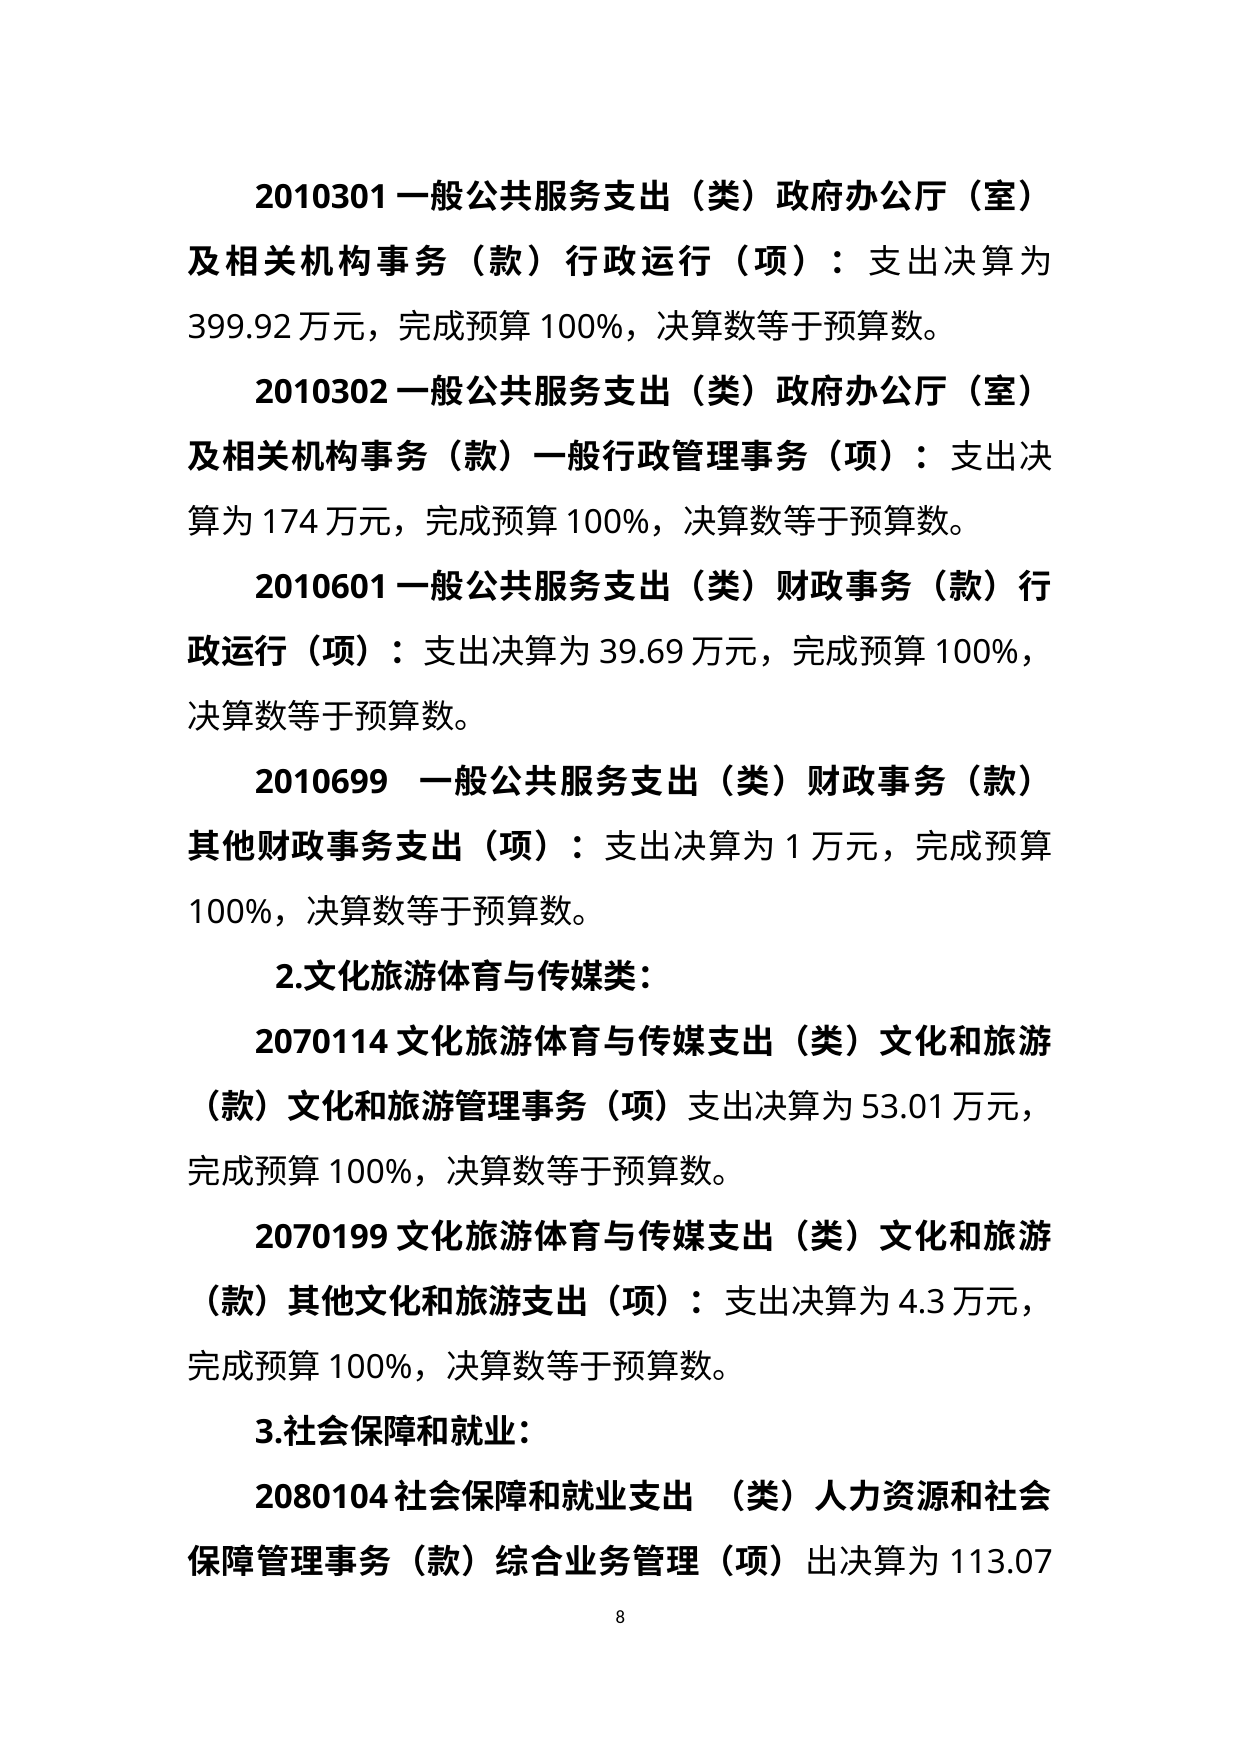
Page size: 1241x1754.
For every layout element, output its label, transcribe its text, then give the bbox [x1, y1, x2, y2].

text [187, 1462, 1053, 1592]
text 2010302一般公共服务支出（类）政府办公厅（室）及相关机构事务（款）一般行政管理事务（项）：支出决算为174万元，完成预算100%，决算数等于预算数。 [187, 357, 1053, 552]
text 2.文化旅游体育与传媒类： [187, 942, 1053, 1007]
text 2070114文化旅游体育与传媒支出（类）文化和旅游（款）文化和旅游管理事务（项）支出决算为53.01万元，完成预算100%，决算数等于预算数。 [187, 1007, 1053, 1202]
text 2010301一般公共服务支出（类）政府办公厅（室）及相关机构事务（款）行政运行（项）：支出决算为399.92万元，完成预算100%，决算数等于预算数。 [187, 162, 1053, 357]
text 3.社会保障和就业： [187, 1397, 1053, 1462]
text 2010699 一般公共服务支出（类）财政事务（款） 其他财政事务支出（项）：支出决算为1万元，完成预算100%，决算数等于预算数。 [187, 747, 1053, 942]
text 2070199文化旅游体育与传媒支出（类）文化和旅游（款）其他文化和旅游支出（项）：支出决算为4.3万元，完成预算100%，决算数等于预算数。 [187, 1202, 1053, 1397]
text 2010601一般公共服务支出（类）财政事务（款）行政运行（项）：支出决算为39.69万元，完成预算100%，决算数等于预算数。 [187, 552, 1053, 747]
